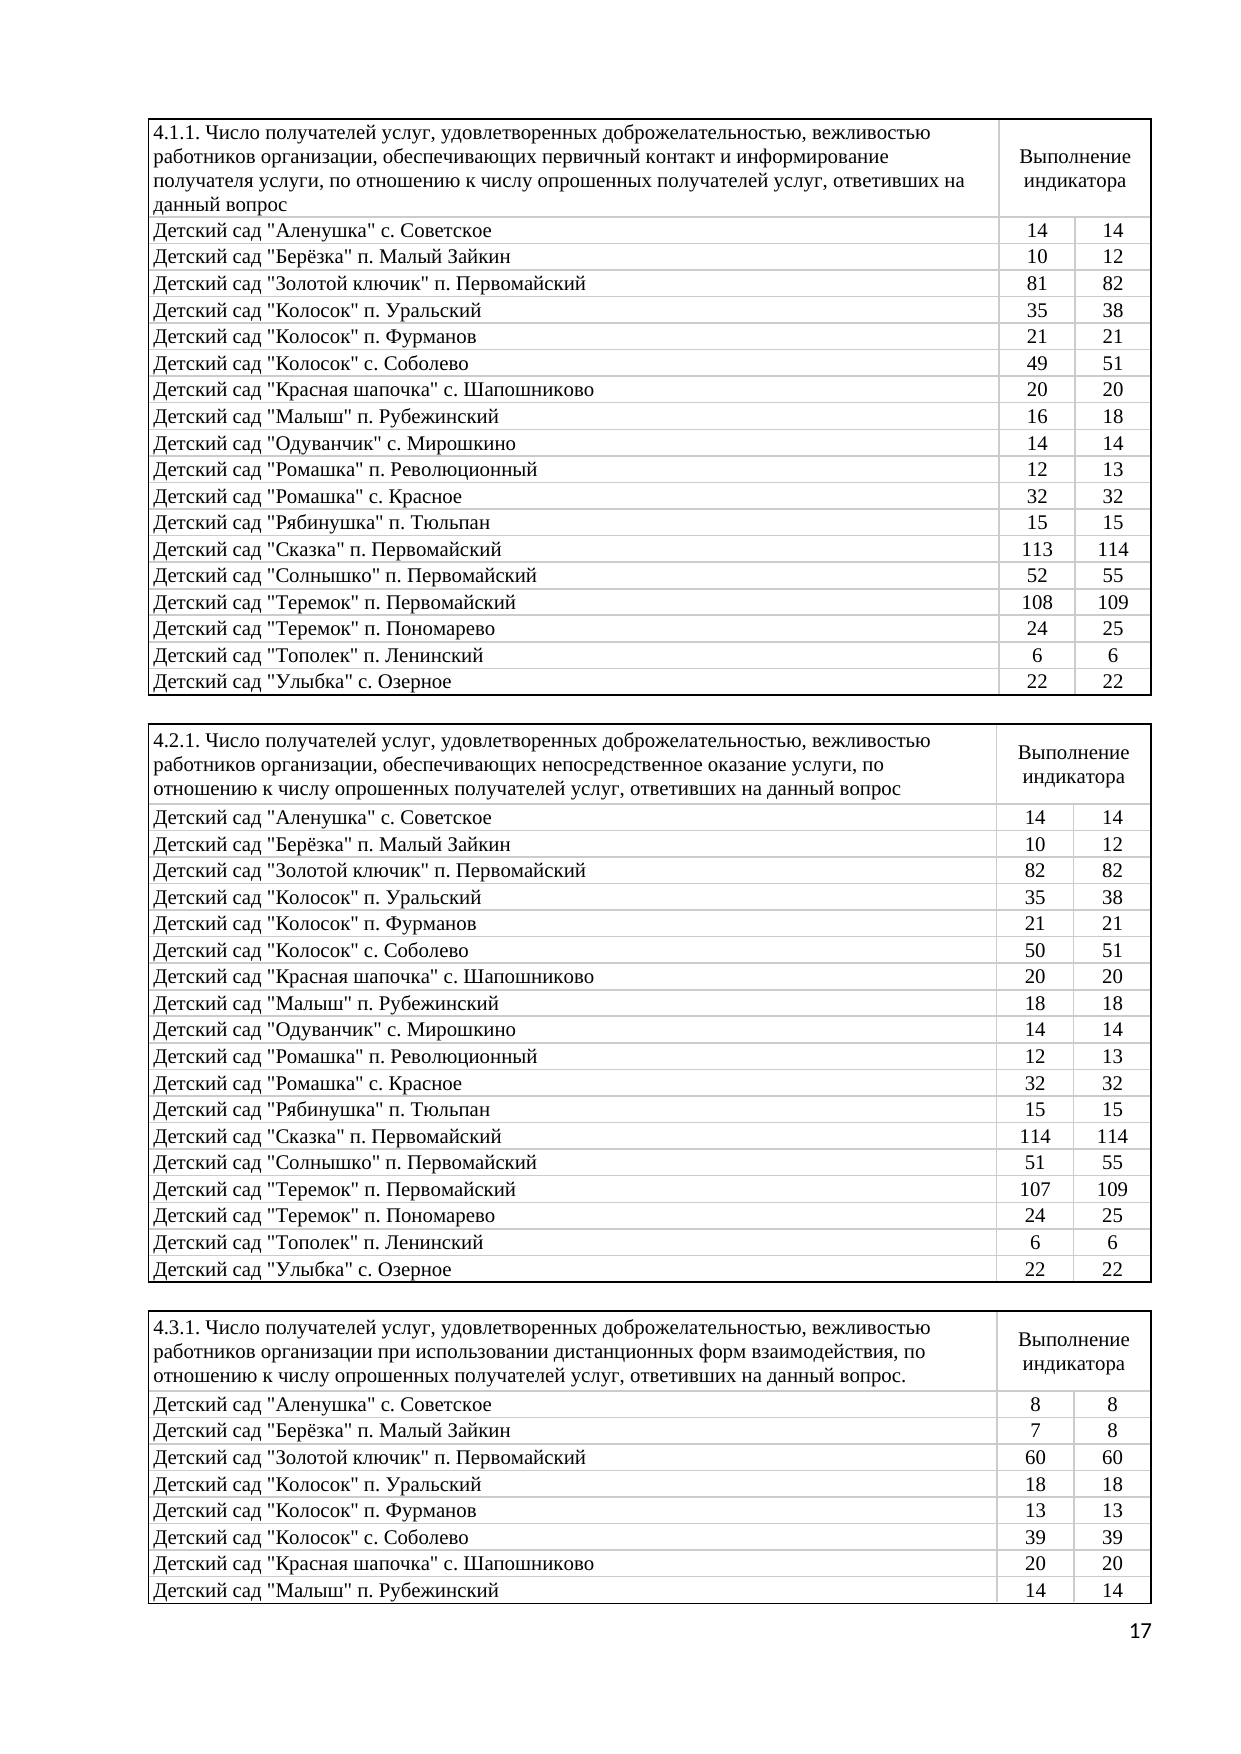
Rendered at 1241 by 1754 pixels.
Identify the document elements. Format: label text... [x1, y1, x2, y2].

table_cell Детский сад "Золотой ключик" п. Первомайский [149, 858, 996, 883]
table_cell Детский сад "Берёзка" п. Малый Зайкин [149, 831, 996, 856]
table_cell 15 [1076, 510, 1150, 535]
table_header 4.2.1. Число получателей услуг, удовлетворенных доброжелательностью, вежливостью работников организации, обеспечивающих непосредственное оказание услуги, по отношению к числу опрошенных получателей услуг, ответивших на данный вопрос [149, 725, 996, 803]
table_cell 10 [1000, 244, 1074, 269]
table_cell 32 [1076, 483, 1150, 508]
table_cell Детский сад "Теремок" п. Первомайский [149, 1176, 996, 1201]
table_cell 51 [1074, 937, 1150, 962]
table_cell 14 [1074, 805, 1150, 829]
table_cell Детский сад "Аленушка" с. Советское [149, 1392, 996, 1416]
table_cell Детский сад "Красная шапочка" с. Шапошниково [149, 1551, 996, 1576]
table_cell Детский сад "Рябинушка" п. Тюльпан [149, 1097, 996, 1122]
table_cell 82 [997, 858, 1073, 883]
table_cell 20 [1074, 964, 1150, 989]
table_cell 20 [1075, 1551, 1150, 1576]
table_cell Детский сад "Сказка" п. Первомайский [149, 536, 998, 561]
table_cell 39 [1075, 1524, 1150, 1549]
table_cell 24 [997, 1203, 1073, 1228]
table_cell Детский сад "Колосок" с. Соболево [149, 350, 998, 375]
table_cell 35 [997, 884, 1073, 909]
table_cell 15 [1074, 1097, 1150, 1122]
table_cell 51 [1076, 350, 1150, 375]
table_cell 14 [1000, 430, 1074, 455]
table_cell 6 [1076, 643, 1150, 667]
table_cell 13 [998, 1498, 1073, 1523]
table_cell Детский сад "Золотой ключик" п. Первомайский [149, 1445, 996, 1469]
table_cell 32 [997, 1070, 1073, 1095]
table_cell Детский сад "Теремок" п. Пономарево [149, 1203, 996, 1228]
table_cell 13 [1074, 1044, 1150, 1068]
table_cell 22 [1000, 669, 1074, 694]
table_cell Детский сад "Ромашка" с. Красное [149, 483, 998, 508]
table_cell 14 [1000, 218, 1074, 242]
table_cell 18 [998, 1471, 1073, 1496]
table_cell Детский сад "Тополек" п. Ленинский [149, 1230, 996, 1254]
table_cell Детский сад "Колосок" с. Соболево [149, 937, 996, 962]
table_cell Детский сад "Улыбка" с. Озерное [149, 669, 998, 694]
table_cell 18 [1076, 403, 1150, 428]
table_cell Детский сад "Одуванчик" с. Мирошкино [149, 1017, 996, 1042]
table_cell Детский сад "Тополек" п. Ленинский [149, 643, 998, 667]
table_cell 35 [1000, 297, 1074, 322]
table_cell 15 [997, 1097, 1073, 1122]
table_cell 51 [997, 1150, 1073, 1175]
table_cell Детский сад "Колосок" п. Уральский [149, 297, 998, 322]
table_cell Детский сад "Солнышко" п. Первомайский [149, 1150, 996, 1175]
table_cell 32 [1074, 1070, 1150, 1095]
table_cell 81 [1000, 271, 1074, 296]
table_cell Детский сад "Колосок" с. Соболево [149, 1524, 996, 1549]
table_cell 6 [1000, 643, 1074, 667]
table_cell Детский сад "Красная шапочка" с. Шапошниково [149, 377, 998, 402]
table_cell Детский сад "Сказка" п. Первомайский [149, 1123, 996, 1148]
table_cell 18 [1074, 991, 1150, 1015]
table_cell Детский сад "Аленушка" с. Советское [149, 218, 998, 242]
table_cell 38 [1076, 297, 1150, 322]
table_cell 21 [1000, 324, 1074, 349]
table_cell 20 [998, 1551, 1073, 1576]
table_cell 22 [1076, 669, 1150, 694]
table_cell Детский сад "Теремок" п. Первомайский [149, 590, 998, 614]
table_cell Детский сад "Солнышко" п. Первомайский [149, 563, 998, 588]
table_cell 24 [1000, 616, 1074, 641]
table_header Выполнение индикатора [1000, 120, 1150, 216]
table_cell 7 [998, 1418, 1073, 1443]
table_header 4.1.1. Число получателей услуг, удовлетворенных доброжелательностью, вежливостью работников организации, обеспечивающих первичный контакт и информирование получателя услуги, по отношению к числу опрошенных получателей услуг, ответивших на данный вопрос [149, 120, 998, 216]
table_cell 8 [1075, 1418, 1150, 1443]
table_cell Детский сад "Ромашка" п. Революционный [149, 1044, 996, 1068]
table_cell 12 [1000, 457, 1074, 482]
table_cell Детский сад "Колосок" п. Фурманов [149, 911, 996, 936]
table_header Выполнение индикатора [997, 725, 1150, 803]
table_cell Детский сад "Берёзка" п. Малый Зайкин [149, 244, 998, 269]
table_cell 114 [1074, 1123, 1150, 1148]
table_cell 113 [1000, 536, 1074, 561]
table_cell 6 [1074, 1230, 1150, 1254]
table_cell 52 [1000, 563, 1074, 588]
table_cell 82 [1076, 271, 1150, 296]
table_cell 18 [997, 991, 1073, 1015]
table_cell 21 [997, 911, 1073, 936]
table_cell Детский сад "Улыбка" с. Озерное [149, 1256, 996, 1281]
table_cell 39 [998, 1524, 1073, 1549]
table_cell 22 [997, 1256, 1073, 1281]
table_cell Детский сад "Колосок" п. Фурманов [149, 1498, 996, 1523]
table_cell 60 [1075, 1445, 1150, 1469]
table_cell 14 [998, 1577, 1073, 1602]
table_cell Детский сад "Малыш" п. Рубежинский [149, 1577, 996, 1602]
table_cell 60 [998, 1445, 1073, 1469]
table_cell 55 [1074, 1150, 1150, 1175]
table_cell Детский сад "Малыш" п. Рубежинский [149, 991, 996, 1015]
table_cell 14 [1076, 218, 1150, 242]
table_header Выполнение индикатора [998, 1312, 1150, 1390]
table_cell Детский сад "Теремок" п. Пономарево [149, 616, 998, 641]
table_cell Детский сад "Колосок" п. Уральский [149, 884, 996, 909]
table_cell 16 [1000, 403, 1074, 428]
table_cell 38 [1074, 884, 1150, 909]
table_cell 25 [1076, 616, 1150, 641]
table_cell 13 [1076, 457, 1150, 482]
table_cell 8 [1075, 1392, 1150, 1416]
table_cell 6 [997, 1230, 1073, 1254]
table_cell 18 [1075, 1471, 1150, 1496]
table_cell Детский сад "Красная шапочка" с. Шапошниково [149, 964, 996, 989]
table_cell 20 [997, 964, 1073, 989]
table_cell 50 [997, 937, 1073, 962]
table_cell 25 [1074, 1203, 1150, 1228]
table_cell 55 [1076, 563, 1150, 588]
table_cell Детский сад "Колосок" п. Фурманов [149, 324, 998, 349]
table_cell Детский сад "Золотой ключик" п. Первомайский [149, 271, 998, 296]
table_cell Детский сад "Ромашка" с. Красное [149, 1070, 996, 1095]
table_cell 22 [1074, 1256, 1150, 1281]
table_cell 8 [998, 1392, 1073, 1416]
table_cell 12 [1076, 244, 1150, 269]
table_cell Детский сад "Одуванчик" с. Мирошкино [149, 430, 998, 455]
table_cell 114 [1076, 536, 1150, 561]
table_cell 107 [997, 1176, 1073, 1201]
table_cell 21 [1074, 911, 1150, 936]
table_cell 14 [997, 1017, 1073, 1042]
table_cell 10 [997, 831, 1073, 856]
table_cell 13 [1075, 1498, 1150, 1523]
table_cell 32 [1000, 483, 1074, 508]
table_cell 114 [997, 1123, 1073, 1148]
table_cell Детский сад "Аленушка" с. Советское [149, 805, 996, 829]
table_cell 20 [1000, 377, 1074, 402]
table_cell 14 [1076, 430, 1150, 455]
table_cell 14 [1075, 1577, 1150, 1602]
table_cell Детский сад "Малыш" п. Рубежинский [149, 403, 998, 428]
table_cell 21 [1076, 324, 1150, 349]
table_cell 12 [1074, 831, 1150, 856]
table_cell Детский сад "Ромашка" п. Революционный [149, 457, 998, 482]
table_cell 12 [997, 1044, 1073, 1068]
table_cell 14 [997, 805, 1073, 829]
table_cell 14 [1074, 1017, 1150, 1042]
table_cell 20 [1076, 377, 1150, 402]
table_cell Детский сад "Берёзка" п. Малый Зайкин [149, 1418, 996, 1443]
table_cell 49 [1000, 350, 1074, 375]
table_cell 109 [1076, 590, 1150, 614]
table_cell 82 [1074, 858, 1150, 883]
table_cell 109 [1074, 1176, 1150, 1201]
table_cell 108 [1000, 590, 1074, 614]
table_cell Детский сад "Колосок" п. Уральский [149, 1471, 996, 1496]
table_cell 15 [1000, 510, 1074, 535]
table_cell Детский сад "Рябинушка" п. Тюльпан [149, 510, 998, 535]
